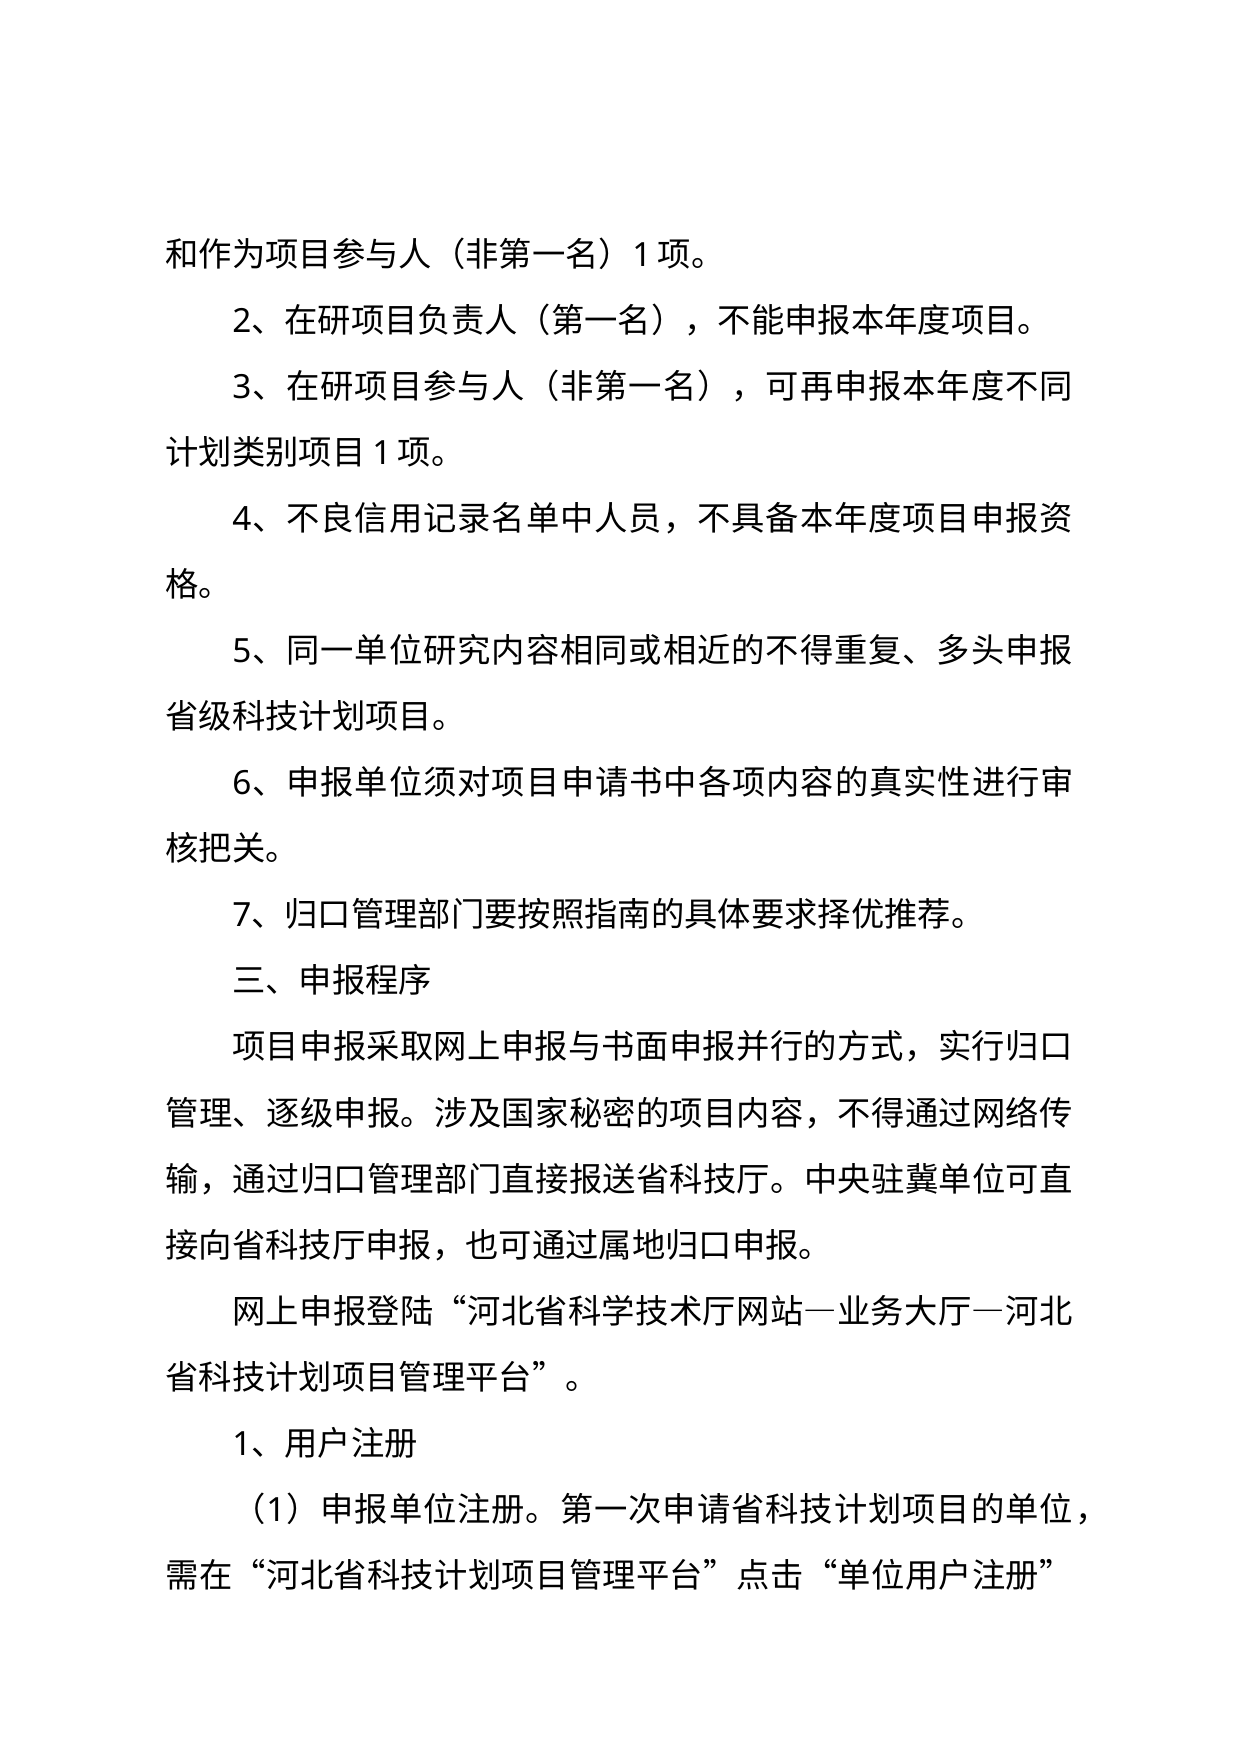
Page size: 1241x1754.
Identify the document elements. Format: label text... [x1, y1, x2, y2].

text 网上申报登陆“河北省科学技术厅网站—业务大厅—河北省科技计划项目管理平台”。 [165, 1276, 1075, 1408]
text 2、在研项目负责人（第一名），不能申报本年度项目。 [165, 285, 1075, 351]
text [165, 219, 1075, 285]
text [165, 1474, 1075, 1606]
text 项目申报采取网上申报与书面申报并行的方式，实行归口管理、逐级申报。涉及国家秘密的项目内容，不得通过网络传输，通过归口管理部门直接报送省科技厅。中央驻冀单位可直接向省科技厅申报，也可通过属地归口申报。 [165, 1011, 1075, 1276]
text 5、同一单位研究内容相同或相近的不得重复、多头申报省级科技计划项目。 [165, 615, 1075, 747]
text 3、在研项目参与人（非第一名），可再申报本年度不同计划类别项目1项。 [165, 351, 1075, 483]
text 1、用户注册 [165, 1408, 1075, 1474]
text 4、不良信用记录名单中人员，不具备本年度项目申报资格。 [165, 483, 1075, 615]
text 6、申报单位须对项目申请书中各项内容的真实性进行审核把关。 [165, 747, 1075, 879]
text 7、归口管理部门要按照指南的具体要求择优推荐。 [165, 879, 1075, 945]
text 三、申报程序 [165, 945, 1075, 1011]
